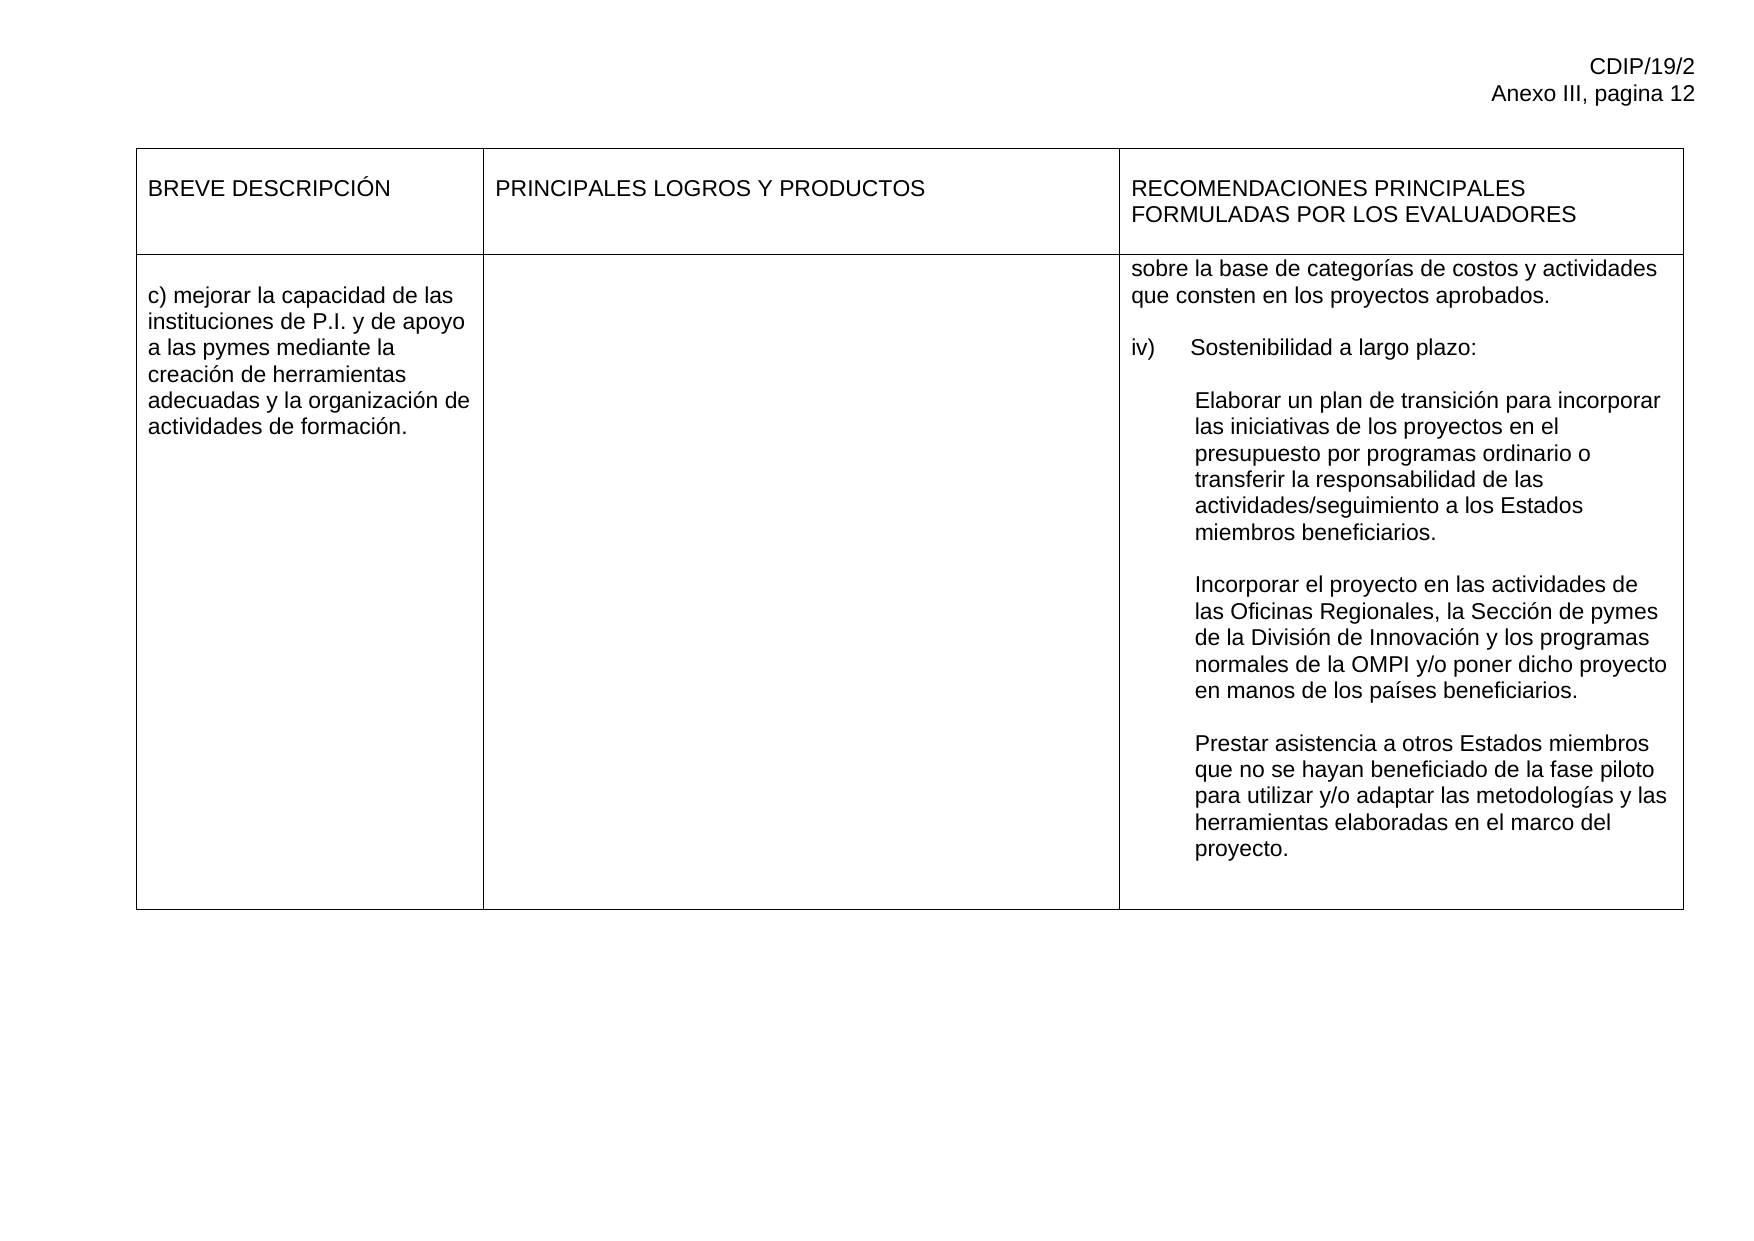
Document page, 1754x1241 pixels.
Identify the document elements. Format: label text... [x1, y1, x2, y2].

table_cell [484, 255, 1119, 908]
table_header PRINCIPALES LOGROS Y PRODUCTOS [484, 149, 1119, 254]
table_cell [137, 255, 483, 908]
table_header BREVE DESCRIPCIÓN [137, 149, 483, 254]
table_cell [1120, 255, 1683, 908]
table_header RECOMENDACIONES PRINCIPALES FORMULADAS POR LOS EVALUADORES [1120, 149, 1683, 254]
